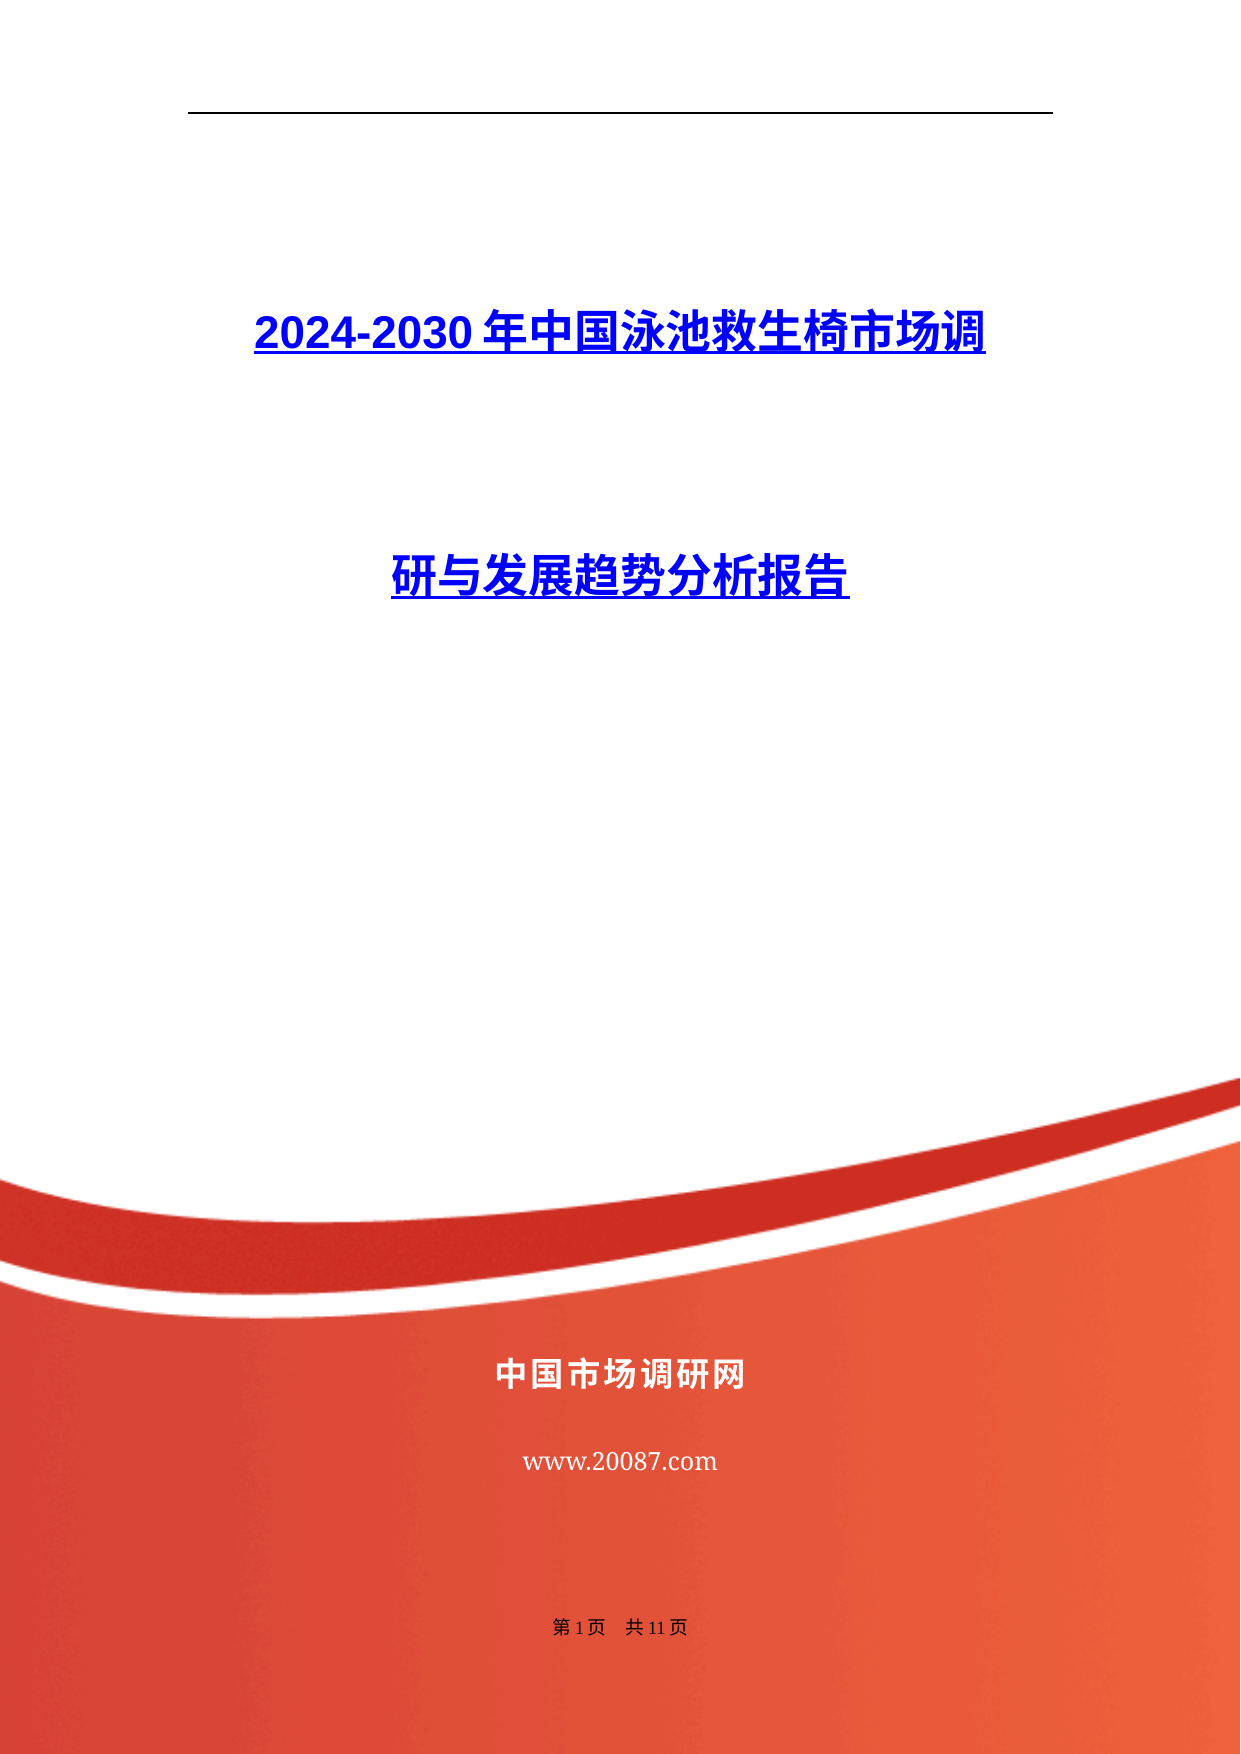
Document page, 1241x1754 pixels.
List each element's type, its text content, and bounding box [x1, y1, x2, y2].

table_header 2024-2030年中国泳池救生椅市场调研与发展趋势分析报告 [188, 207, 1053, 773]
subtitle 中国市场调研网 [187, 1339, 1053, 1404]
picture [0, 1006, 1241, 1754]
text www.20087.com [187, 1428, 1053, 1493]
